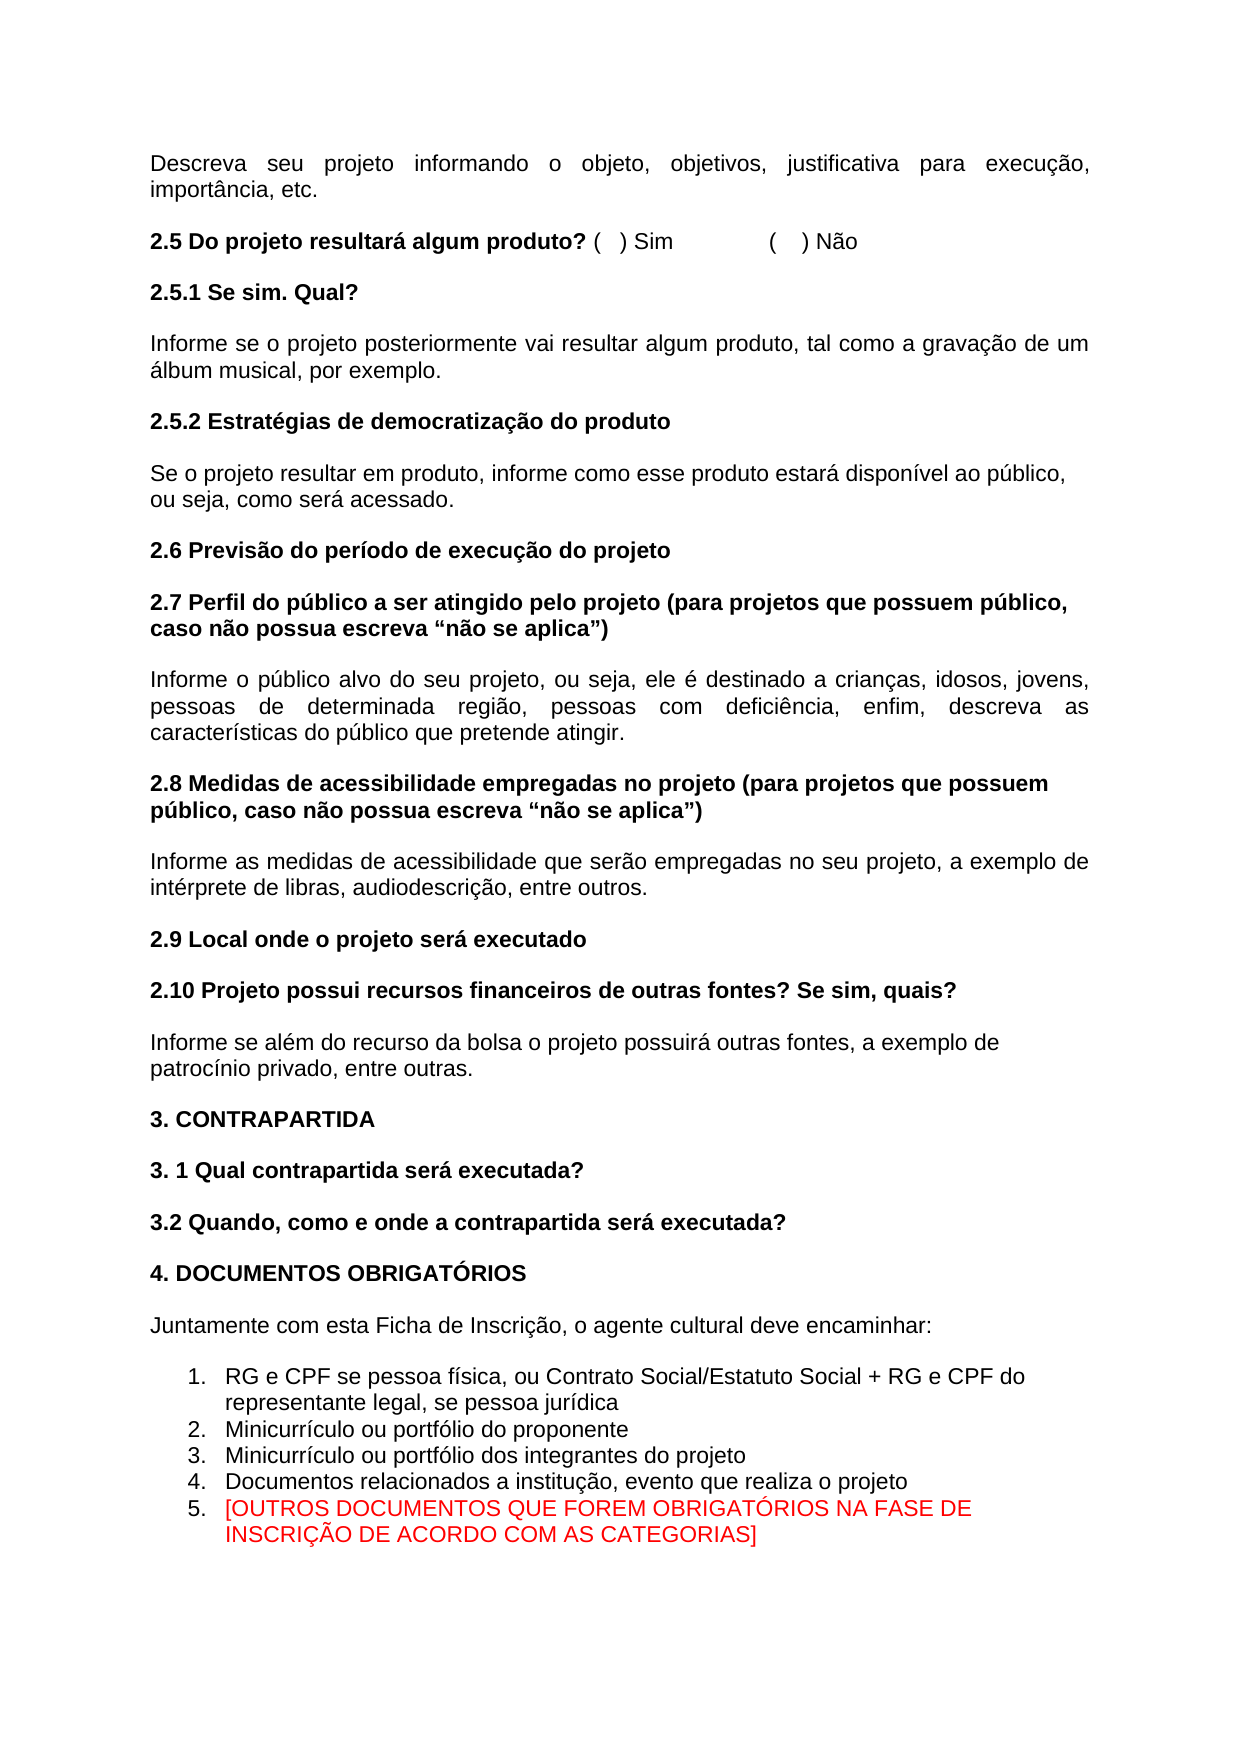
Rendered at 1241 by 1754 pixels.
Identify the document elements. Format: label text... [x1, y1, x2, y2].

list [OUTROS DOCUMENTOS QUE FOREM OBRIGATÓRIOS NA FASE DE INSCRIÇÃO DE ACORDO COM AS CATEGORIAS] [187, 1495, 1090, 1547]
text Descreva seu projeto informando o objeto, objetivos, justificativa para execução, importância, etc. [150, 150, 1090, 203]
text 3.2 Quando, como e onde a contrapartida será executada? [150, 1209, 1090, 1235]
text 2.8 Medidas de acessibilidade empregadas no projeto (para projetos que possuem público, caso não possua escreva “não se aplica”) [150, 770, 1090, 823]
list Minicurrículo ou portfólio do proponente [187, 1416, 1090, 1442]
text 2.6 Previsão do período de execução do projeto [150, 537, 1090, 563]
list Minicurrículo ou portfólio dos integrantes do projeto [187, 1442, 1090, 1468]
text 2.5.1 Se sim. Qual? [150, 279, 1090, 305]
text Informe as medidas de acessibilidade que serão empregadas no seu projeto, a exemplo de intérprete de libras, audiodescrição, entre outros. [150, 848, 1090, 901]
text Informe se além do recurso da bolsa o projeto possuirá outras fontes, a exemplo de patrocínio privado, entre outras. [150, 1028, 1090, 1081]
text 2.5.2 Estratégias de democratização do produto [150, 408, 1090, 434]
text Juntamente com esta Ficha de Inscrição, o agente cultural deve encaminhar: [150, 1312, 1090, 1338]
text 4. DOCUMENTOS OBRIGATÓRIOS [150, 1260, 1090, 1287]
text 2.10 Projeto possui recursos financeiros de outras fontes? Se sim, quais? [150, 977, 1090, 1003]
text 3. CONTRAPARTIDA [150, 1106, 1090, 1132]
text 2.7 Perfil do público a ser atingido pelo projeto (para projetos que possuem público, caso não possua escreva “não se aplica”) [150, 588, 1090, 641]
text 2.5 Do projeto resultará algum produto? ( ) Sim ( ) Não [150, 228, 1090, 254]
list RG e CPF se pessoa física, ou Contrato Social/Estatuto Social + RG e CPF do representante legal, se pessoa jurídica [187, 1363, 1090, 1416]
text Informe o público alvo do seu projeto, ou seja, ele é destinado a crianças, idosos, jovens, pessoas de determinada região, pessoas com deficiência, enfim, descreva as características do público que pretende atingir. [150, 666, 1090, 745]
text Informe se o projeto posteriormente vai resultar algum produto, tal como a gravação de um álbum musical, por exemplo. [150, 330, 1090, 383]
text Se o projeto resultar em produto, informe como esse produto estará disponível ao público, ou seja, como será acessado. [150, 459, 1090, 512]
text 2.9 Local onde o projeto será executado [150, 926, 1090, 952]
list Documentos relacionados a institução, evento que realiza o projeto [187, 1468, 1090, 1495]
text 3. 1 Qual contrapartida será executada? [150, 1157, 1090, 1184]
